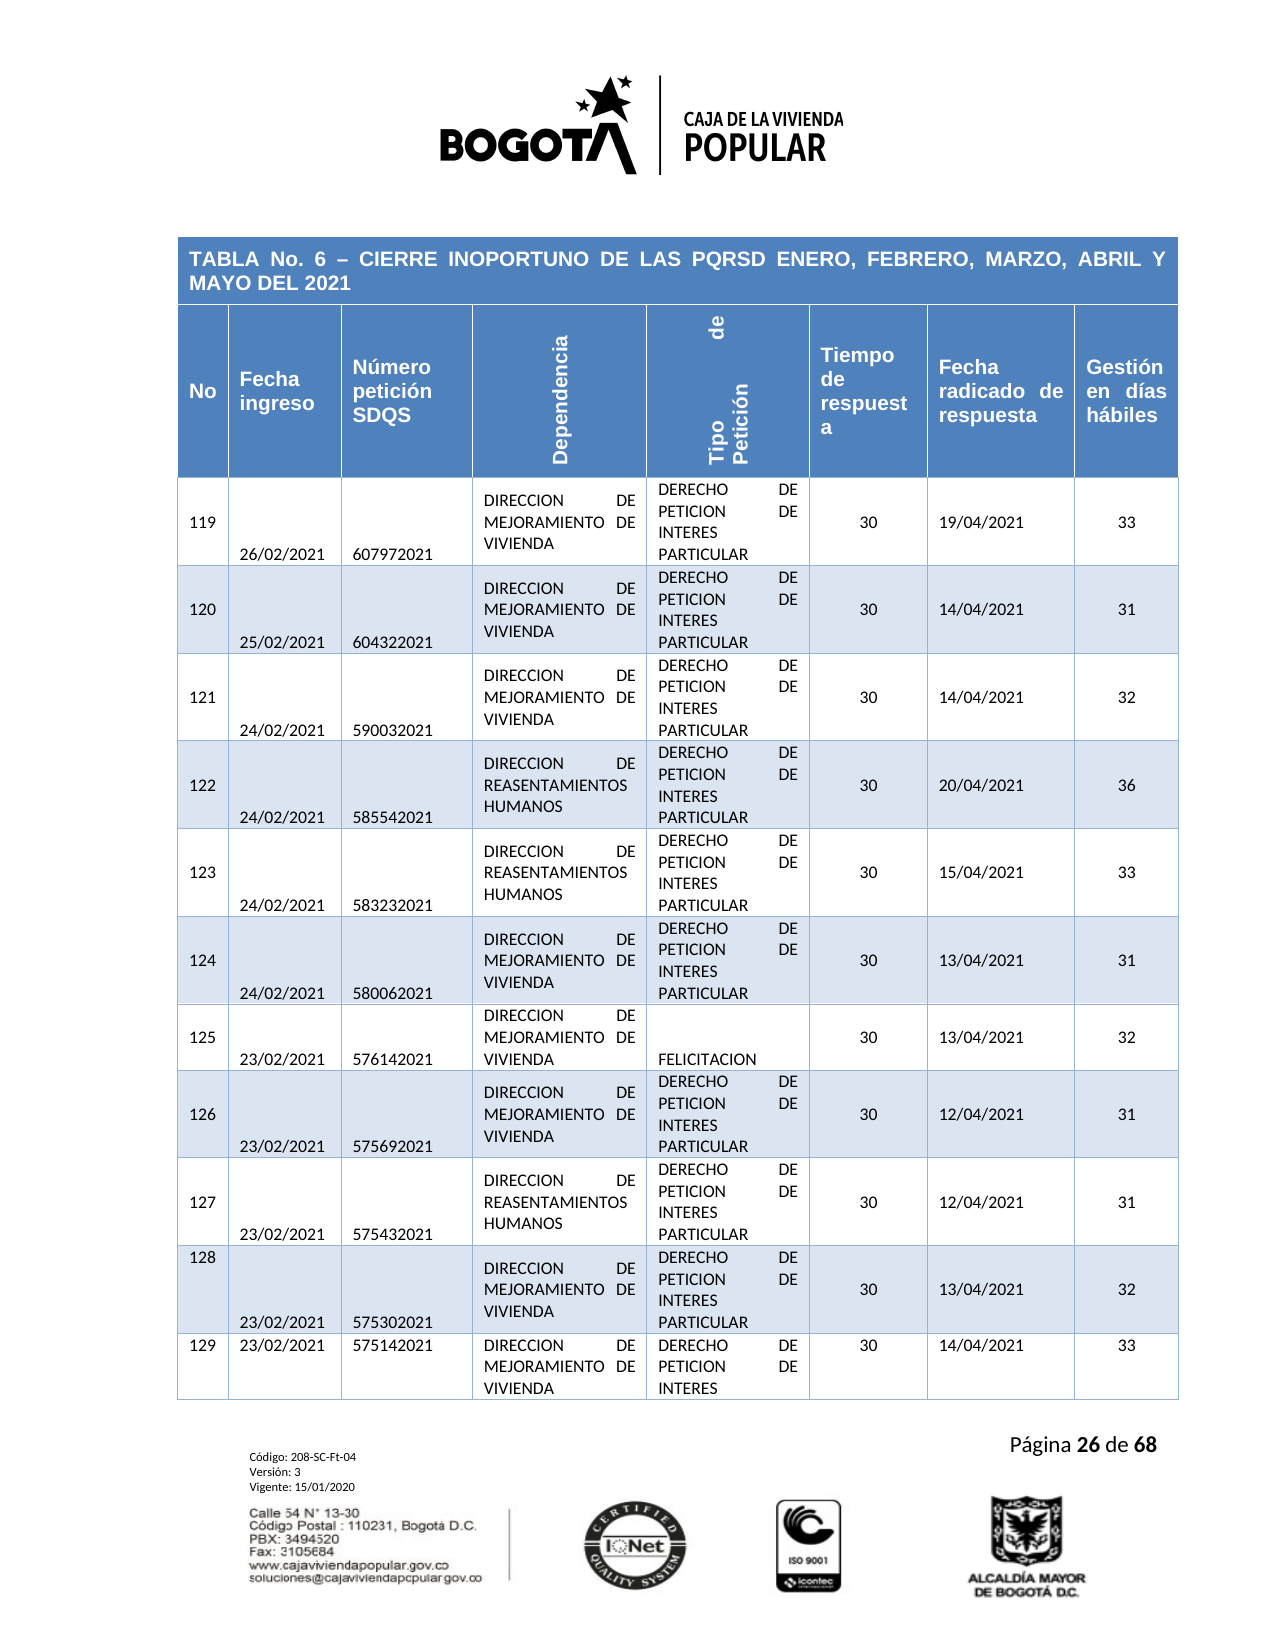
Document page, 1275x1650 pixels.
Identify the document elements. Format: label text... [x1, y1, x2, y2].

table_cell 575432021 [342, 1158, 472, 1245]
table_cell DIRECCION DE REASENTAMIENTOS HUMANOS [473, 741, 646, 828]
table_cell 31 [1075, 1071, 1178, 1157]
table_cell 23/02/2021 [229, 1005, 341, 1069]
table_cell 36 [1075, 741, 1178, 828]
table_cell 31 [1075, 566, 1178, 653]
table_cell Tiempo de respuesta [810, 305, 927, 477]
table_cell 23/02/2021 [229, 1071, 341, 1157]
table_cell 128 [178, 1246, 228, 1333]
table_cell 23/02/2021 [229, 1246, 341, 1333]
table_cell DIRECCION DE MEJORAMIENTO DE VIVIENDA [473, 1334, 646, 1399]
table_cell 122 [178, 741, 228, 828]
table_cell 30 [810, 917, 927, 1003]
table_header TABLA No. 6 – CIERRE INOPORTUNO DE LAS PQRSD ENERO, FEBRERO, MARZO, ABRIL Y MAYO DEL 2021 [178, 237, 1178, 304]
table_cell 20/04/2021 [928, 741, 1074, 828]
table_cell DERECHO DE PETICION DE INTERES PARTICULAR [647, 654, 809, 740]
table_cell 31 [1075, 917, 1178, 1003]
table_cell 127 [178, 1158, 228, 1245]
table_cell 12/04/2021 [928, 1071, 1074, 1157]
table_cell 19/04/2021 [928, 478, 1074, 565]
picture [175, 1436, 1152, 1611]
table_cell Gestión en días hábiles [1075, 305, 1178, 477]
table_cell DERECHO DE PETICION DE INTERES PARTICULAR [647, 1246, 809, 1333]
table_cell DIRECCION DE REASENTAMIENTOS HUMANOS [473, 829, 646, 916]
table_cell 576142021 [342, 1005, 472, 1069]
table_cell 33 [1075, 829, 1178, 916]
table_cell DIRECCION DE MEJORAMIENTO DE VIVIENDA [473, 1005, 646, 1069]
table_cell 125 [178, 1005, 228, 1069]
table_cell 14/04/2021 [928, 654, 1074, 740]
table_cell 30 [810, 1246, 927, 1333]
table_cell 25/02/2021 [229, 566, 341, 653]
table_cell 32 [1075, 654, 1178, 740]
table_cell 32 [1075, 1246, 1178, 1333]
table_cell 24/02/2021 [229, 917, 341, 1003]
table_cell 575692021 [342, 1071, 472, 1157]
table_cell 13/04/2021 [928, 917, 1074, 1003]
table_cell DERECHO DE PETICION DE INTERES PARTICULAR [647, 478, 809, 565]
table_cell 33 [1075, 478, 1178, 565]
table_cell 123 [178, 829, 228, 916]
table_cell 580062021 [342, 917, 472, 1003]
table_cell Fecha radicado de respuesta [928, 305, 1074, 477]
table_cell DERECHO DE PETICION DE INTERES PARTICULAR [647, 566, 809, 653]
table_cell 30 [810, 741, 927, 828]
table_cell Tipo de Petición [647, 305, 809, 477]
table_cell DERECHO DE PETICION DE INTERES PARTICULAR [647, 1334, 809, 1399]
table_cell 30 [810, 478, 927, 565]
table_cell Dependencia [473, 305, 646, 477]
table_cell 583232021 [342, 829, 472, 916]
table_cell DERECHO DE PETICION DE INTERES PARTICULAR [647, 1158, 809, 1245]
table_cell 30 [810, 654, 927, 740]
table_cell DERECHO DE PETICION DE INTERES PARTICULAR [647, 1071, 809, 1157]
table_cell DIRECCION DE MEJORAMIENTO DE VIVIENDA [473, 1246, 646, 1333]
table_cell 129 [178, 1334, 228, 1399]
table_cell 14/04/2021 [928, 566, 1074, 653]
table_cell DERECHO DE PETICION DE INTERES PARTICULAR [647, 741, 809, 828]
table_cell 26/02/2021 [229, 478, 341, 565]
table_cell 13/04/2021 [928, 1005, 1074, 1069]
table_cell 30 [810, 1158, 927, 1245]
table_cell DIRECCION DE MEJORAMIENTO DE VIVIENDA [473, 917, 646, 1003]
table_cell 30 [810, 1005, 927, 1069]
table_cell 121 [178, 654, 228, 740]
table_cell 12/04/2021 [928, 1158, 1074, 1245]
table_cell 575302021 [342, 1246, 472, 1333]
table_cell No [178, 305, 228, 477]
table_cell 24/02/2021 [229, 654, 341, 740]
table_cell 30 [810, 566, 927, 653]
table_cell 120 [178, 566, 228, 653]
table_cell Fecha ingreso [229, 305, 341, 477]
table_cell 32 [1075, 1005, 1178, 1069]
table_cell 33 [1075, 1334, 1178, 1399]
table_cell 24/02/2021 [229, 741, 341, 828]
table_cell DIRECCION DE MEJORAMIENTO DE VIVIENDA [473, 654, 646, 740]
table_cell DERECHO DE PETICION DE INTERES PARTICULAR [647, 917, 809, 1003]
table_cell 607972021 [342, 478, 472, 565]
table_cell 31 [1075, 1158, 1178, 1245]
table_cell Número petición SDQS [342, 305, 472, 477]
table_cell 126 [178, 1071, 228, 1157]
table_cell 23/02/2021 [229, 1334, 341, 1399]
table_cell DIRECCION DE MEJORAMIENTO DE VIVIENDA [473, 566, 646, 653]
table_cell 15/04/2021 [928, 829, 1074, 916]
table_cell 590032021 [342, 654, 472, 740]
table_cell 585542021 [342, 741, 472, 828]
table_cell 30 [810, 829, 927, 916]
table_cell 13/04/2021 [928, 1246, 1074, 1333]
table_cell DIRECCION DE REASENTAMIENTOS HUMANOS [473, 1158, 646, 1245]
table_cell 23/02/2021 [229, 1158, 341, 1245]
table_cell 575142021 [342, 1334, 472, 1399]
picture [431, 75, 844, 191]
table_cell 124 [178, 917, 228, 1003]
table_cell 30 [810, 1334, 927, 1399]
table_cell DIRECCION DE MEJORAMIENTO DE VIVIENDA [473, 478, 646, 565]
table_cell 604322021 [342, 566, 472, 653]
table_cell 119 [178, 478, 228, 565]
table_cell FELICITACION [647, 1005, 809, 1069]
table_cell 30 [810, 1071, 927, 1157]
table_cell DIRECCION DE MEJORAMIENTO DE VIVIENDA [473, 1071, 646, 1157]
table_cell DERECHO DE PETICION DE INTERES PARTICULAR [647, 829, 809, 916]
table_cell 24/02/2021 [229, 829, 341, 916]
table_cell 14/04/2021 [928, 1334, 1074, 1399]
